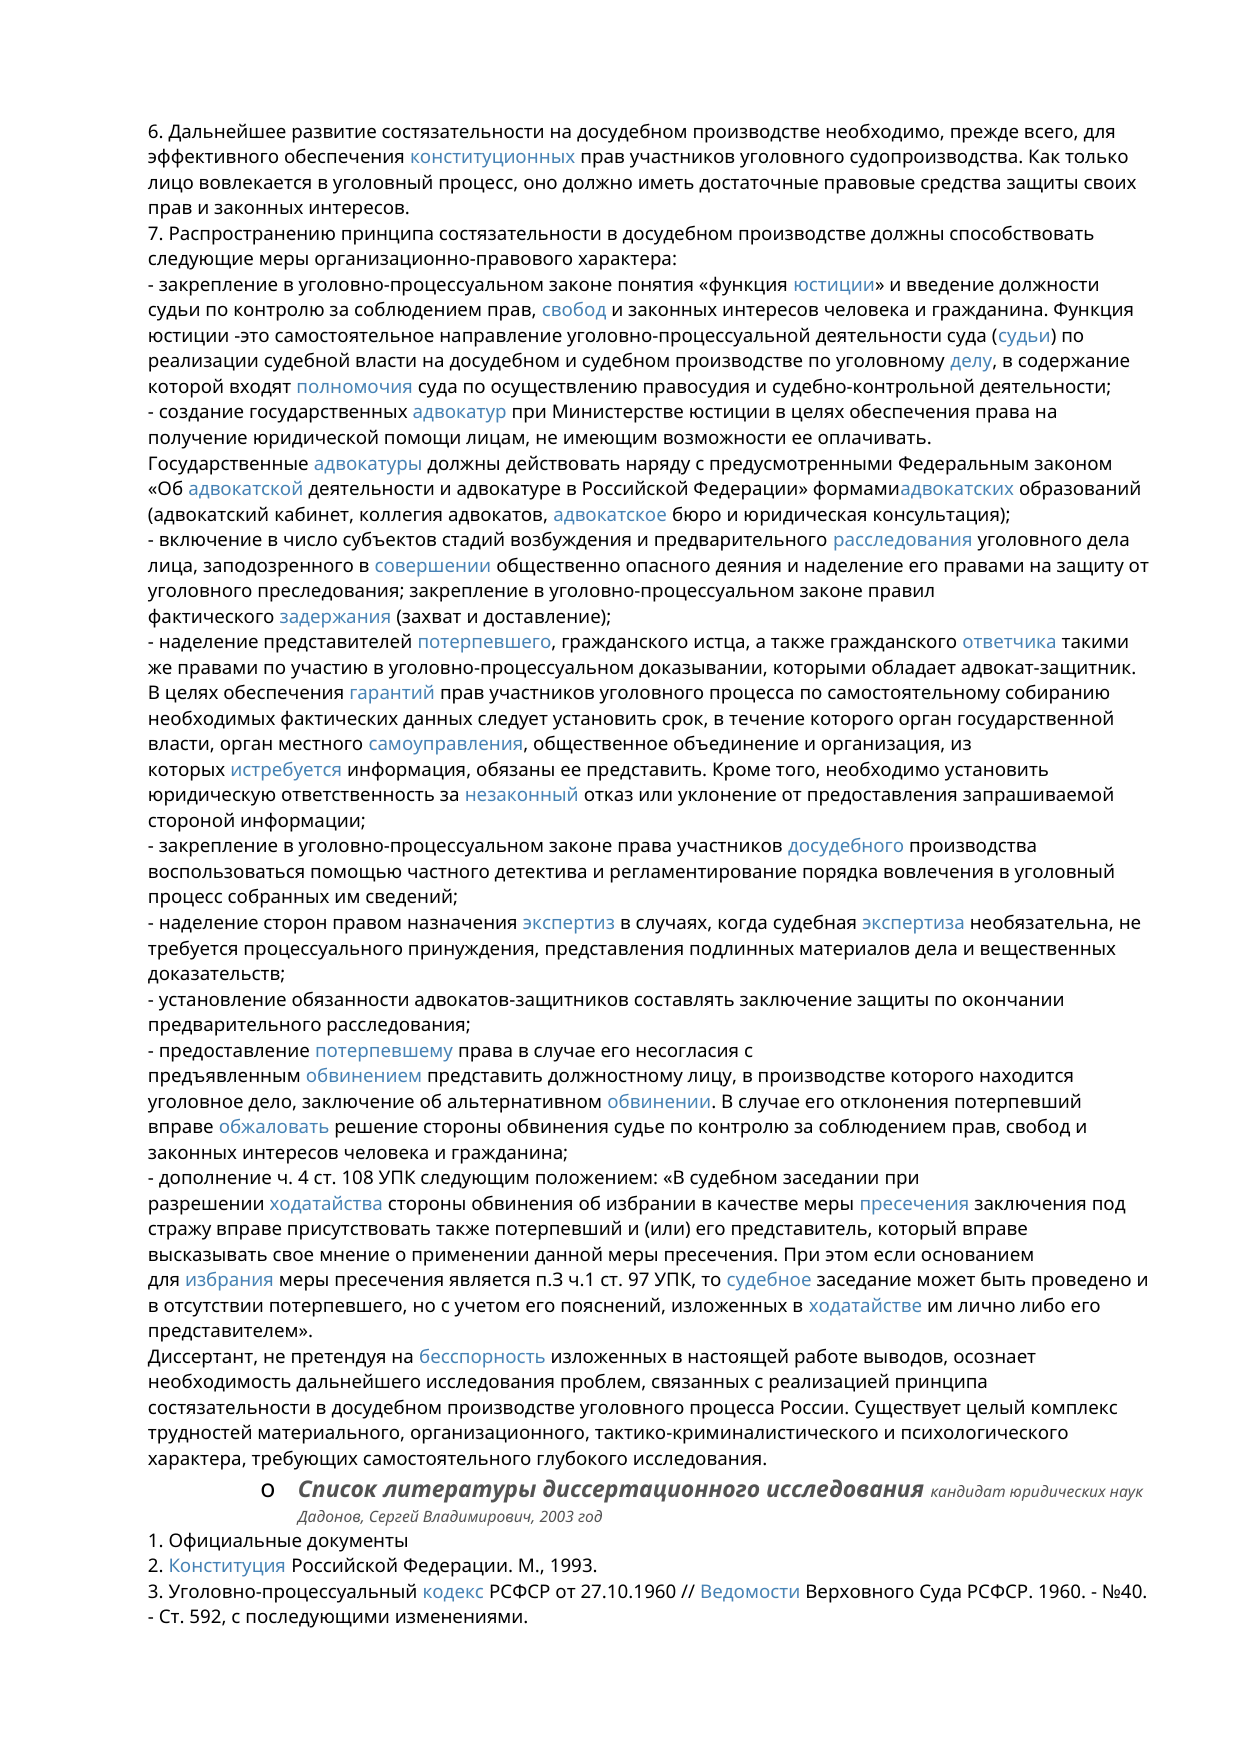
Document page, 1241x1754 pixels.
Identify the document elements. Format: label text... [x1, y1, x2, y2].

subtitle Список литературы диссертационного исследования кандидат юридических наук Дадонов, Сергей Владимирович, 2003 год [260, 1471, 1152, 1527]
